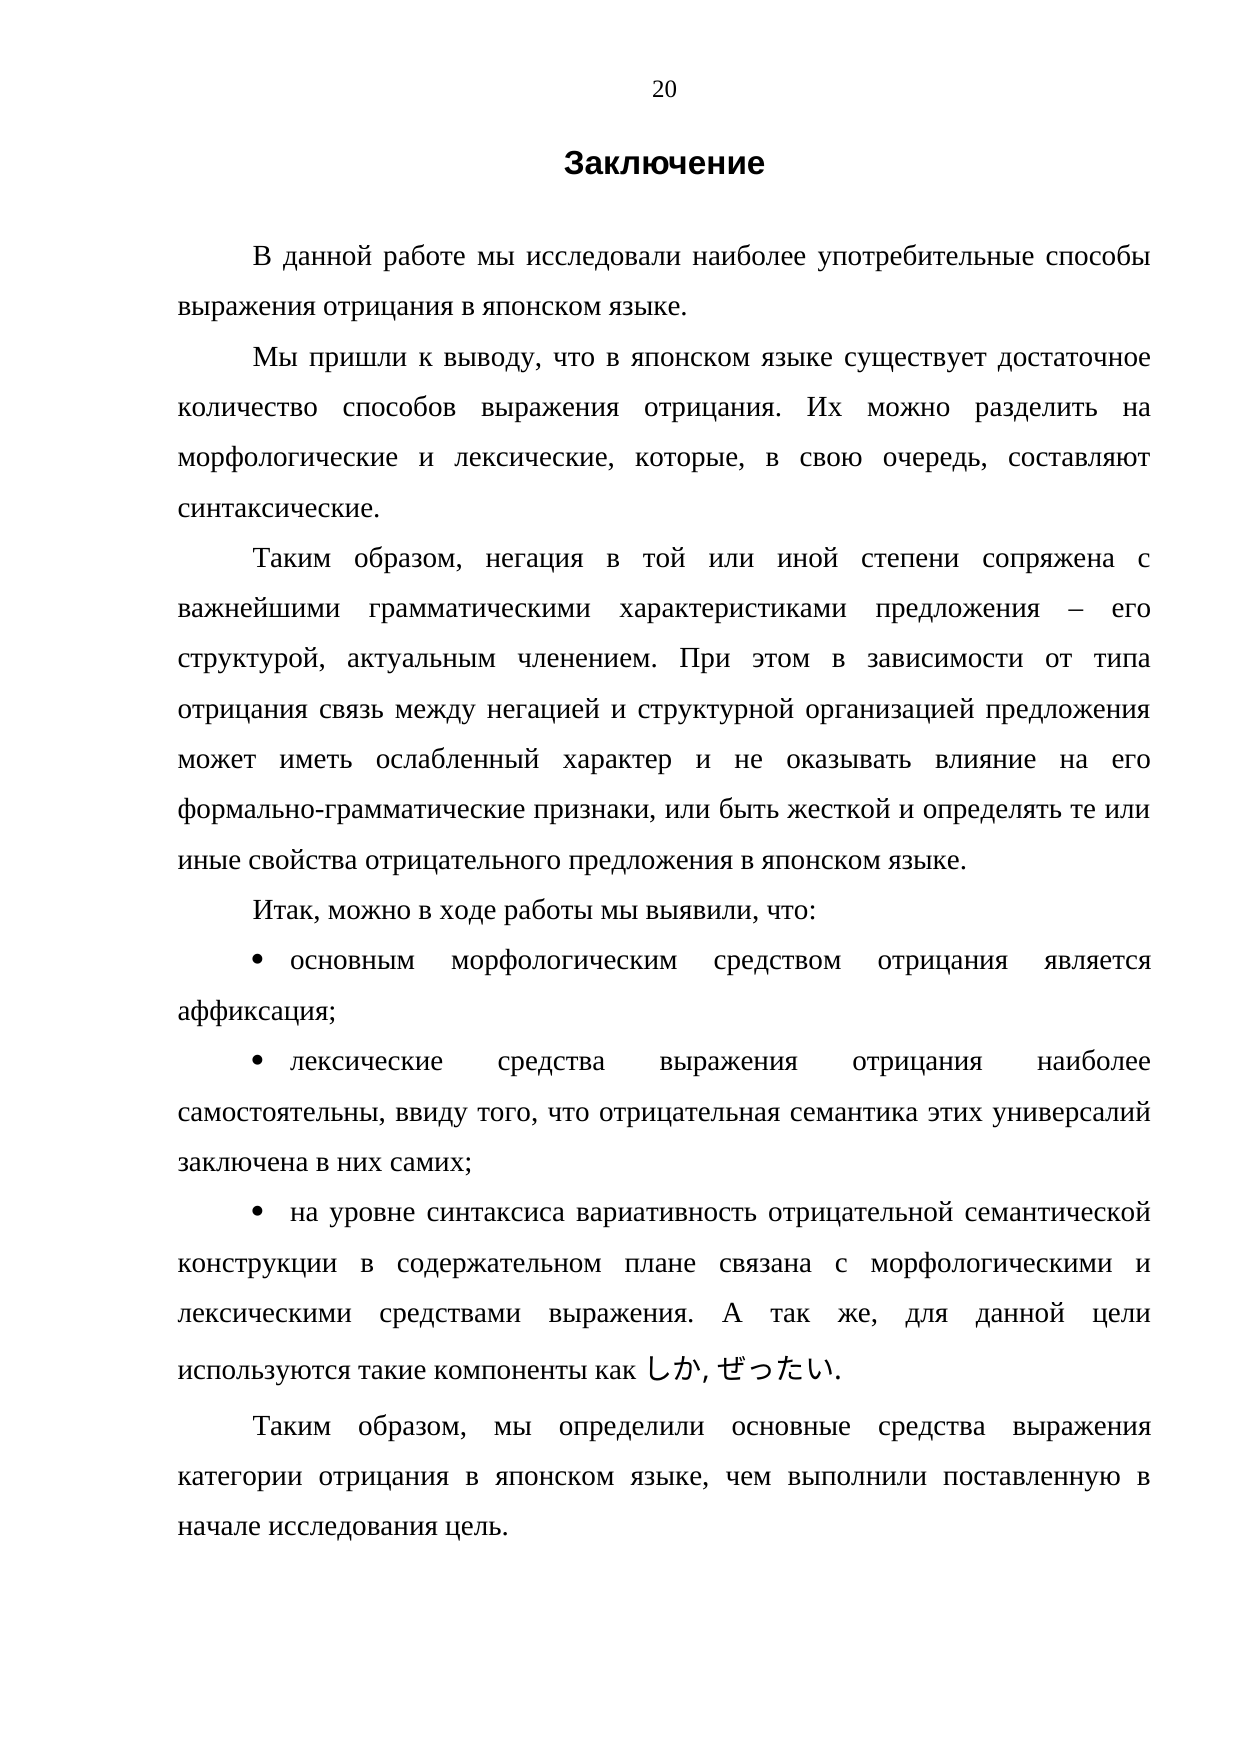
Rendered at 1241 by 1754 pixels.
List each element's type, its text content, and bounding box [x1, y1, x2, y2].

text Итак, можно в ходе работы мы выявили, что: [177, 892, 1152, 926]
list лексические средства выражения отрицания наиболее самостоятельны, ввиду того, что отрицательная семантика этих универсалий заключена в них самих; [177, 1043, 1152, 1177]
text В данной работе мы исследовали наиболее употребительные способы выражения отрицания в японском языке. [177, 238, 1152, 322]
subtitle Заключение [177, 143, 1152, 182]
text Таким образом, мы определили основные средства выражения категории отрицания в японском языке, чем выполнили поставленную в начале исследования цель. [177, 1408, 1152, 1542]
text Мы пришли к выводу, что в японском языке существует достаточное количество способов выражения отрицания. Их можно разделить на морфологические и лексические, которые, в свою очередь, составляют синтаксические. [177, 339, 1152, 523]
list основным морфологическим средством отрицания является аффиксация; [177, 942, 1152, 1026]
list на уровне синтаксиса вариативность отрицательной семантической конструкции в содержательном плане связана с морфологическими и лексическими средствами выражения. А так же, для данной цели используются такие компоненты как しか, ぜったい. [177, 1194, 1152, 1388]
text Таким образом, негация в той или иной степени сопряжена с важнейшими грамматическими характеристиками предложения – его структурой, актуальным членением. При этом в зависимости от типа отрицания связь между негацией и структурной организацией предложения может иметь ослабленный характер и не оказывать влияние на его формально-грамматические признаки, или быть жесткой и определять те или иные свойства отрицательного предложения в японском языке. [177, 540, 1152, 875]
